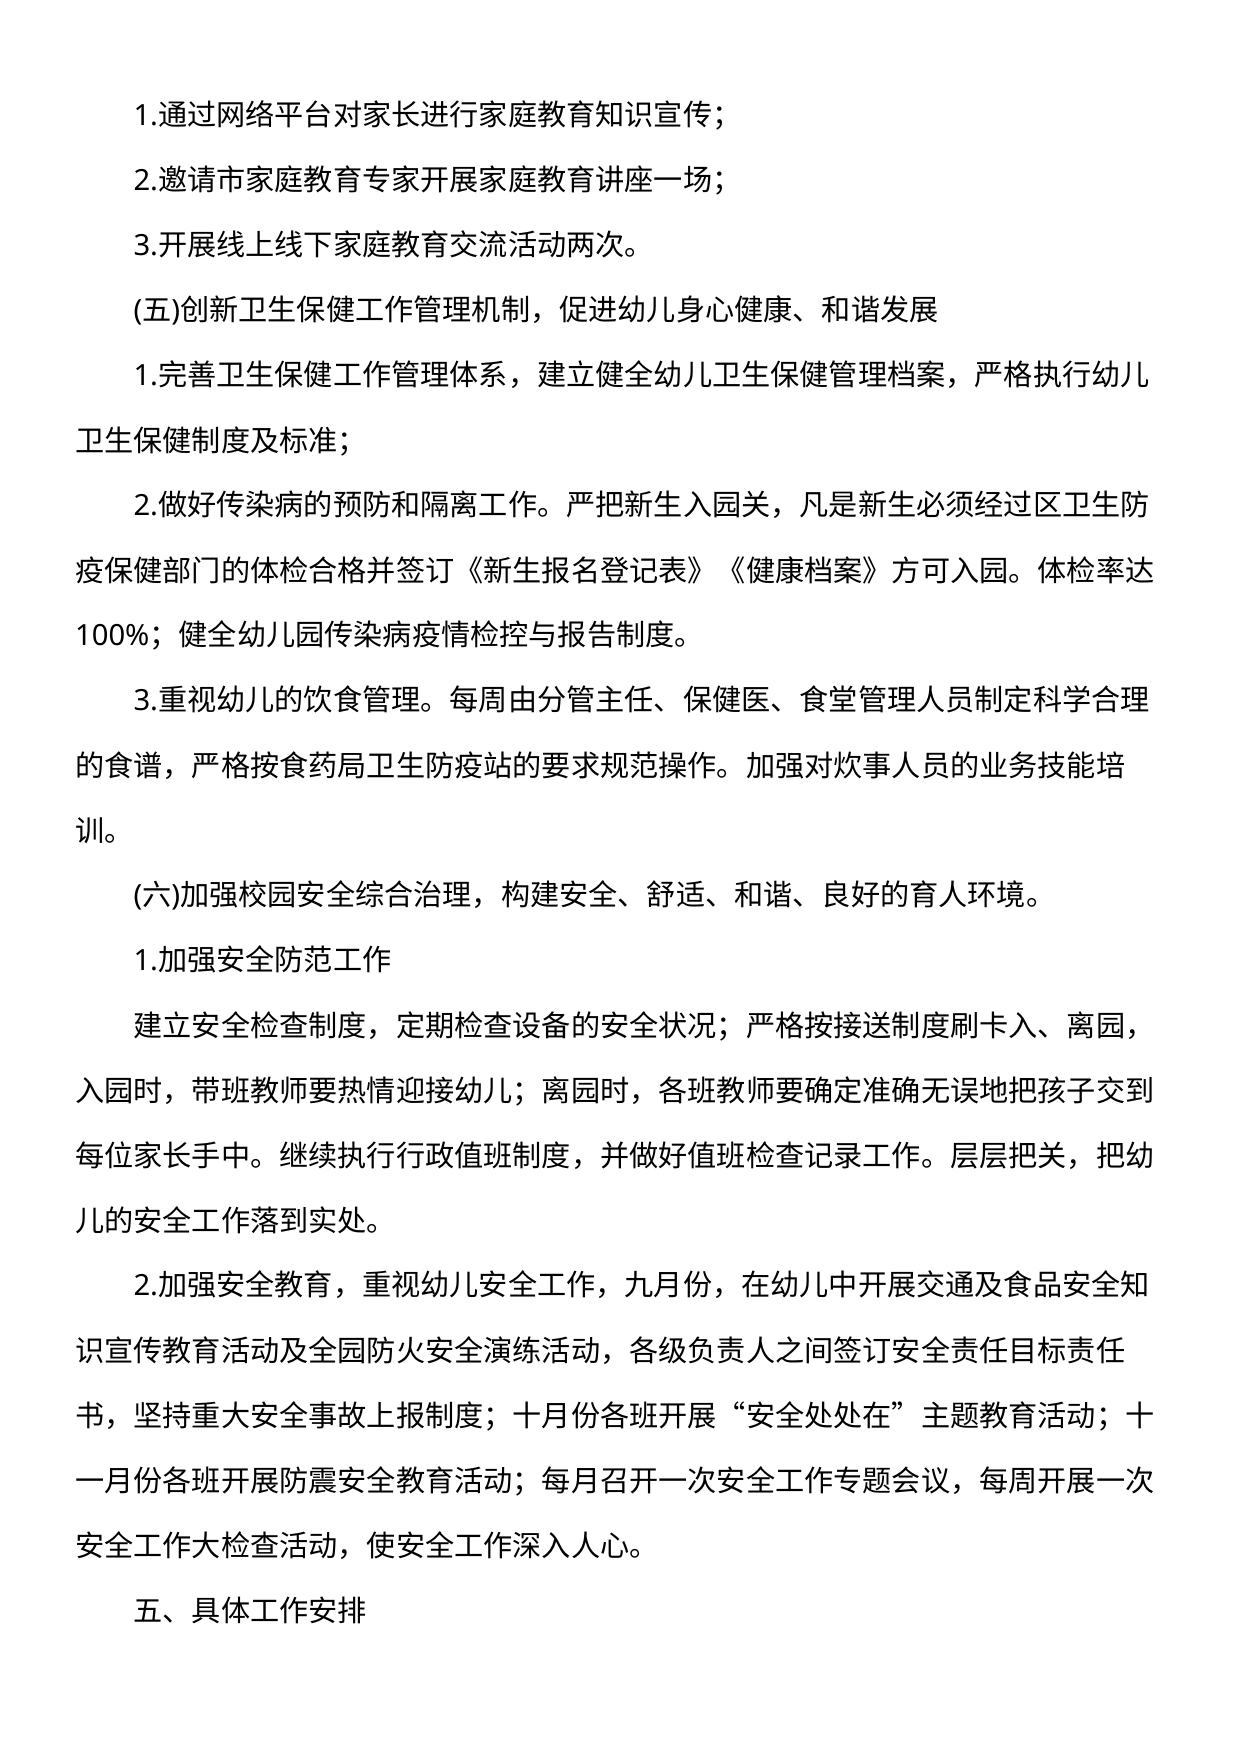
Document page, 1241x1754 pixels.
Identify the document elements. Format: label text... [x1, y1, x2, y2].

text 3.开展线上线下家庭教育交流活动两次。 [75, 211, 1165, 276]
text 2.加强安全教育，重视幼儿安全工作，九月份，在幼儿中开展交通及食品安全知识宣传教育活动及全园防火安全演练活动，各级负责人之间签订安全责任目标责任书，坚持重大安全事故上报制度；十月份各班开展“安全处处在”主题教育活动；十一月份各班开展防震安全教育活动；每月召开一次安全工作专题会议，每周开展一次安全工作大检查活动，使安全工作深入人心。 [75, 1251, 1165, 1576]
text (五)创新卫生保健工作管理机制，促进幼儿身心健康、和谐发展 [75, 276, 1165, 341]
text (六)加强校园安全综合治理，构建安全、舒适、和谐、良好的育人环境。 [75, 861, 1165, 926]
text 1.完善卫生保健工作管理体系，建立健全幼儿卫生保健管理档案，严格执行幼儿卫生保健制度及标准； [75, 341, 1165, 471]
text 1.加强安全防范工作 [75, 926, 1165, 991]
text 建立安全检查制度，定期检查设备的安全状况；严格按接送制度刷卡入、离园，入园时，带班教师要热情迎接幼儿；离园时，各班教师要确定准确无误地把孩子交到每位家长手中。继续执行行政值班制度，并做好值班检查记录工作。层层把关，把幼儿的安全工作落到实处。 [75, 991, 1165, 1251]
text 1.通过网络平台对家长进行家庭教育知识宣传； [75, 81, 1165, 146]
text 2.邀请市家庭教育专家开展家庭教育讲座一场； [75, 146, 1165, 211]
text 2.做好传染病的预防和隔离工作。严把新生入园关，凡是新生必须经过区卫生防疫保健部门的体检合格并签订《新生报名登记表》《健康档案》方可入园。体检率达100%；健全幼儿园传染病疫情检控与报告制度。 [75, 471, 1165, 666]
text 3.重视幼儿的饮食管理。每周由分管主任、保健医、食堂管理人员制定科学合理的食谱，严格按食药局卫生防疫站的要求规范操作。加强对炊事人员的业务技能培训。 [75, 666, 1165, 861]
text 五、具体工作安排 [75, 1576, 1165, 1641]
